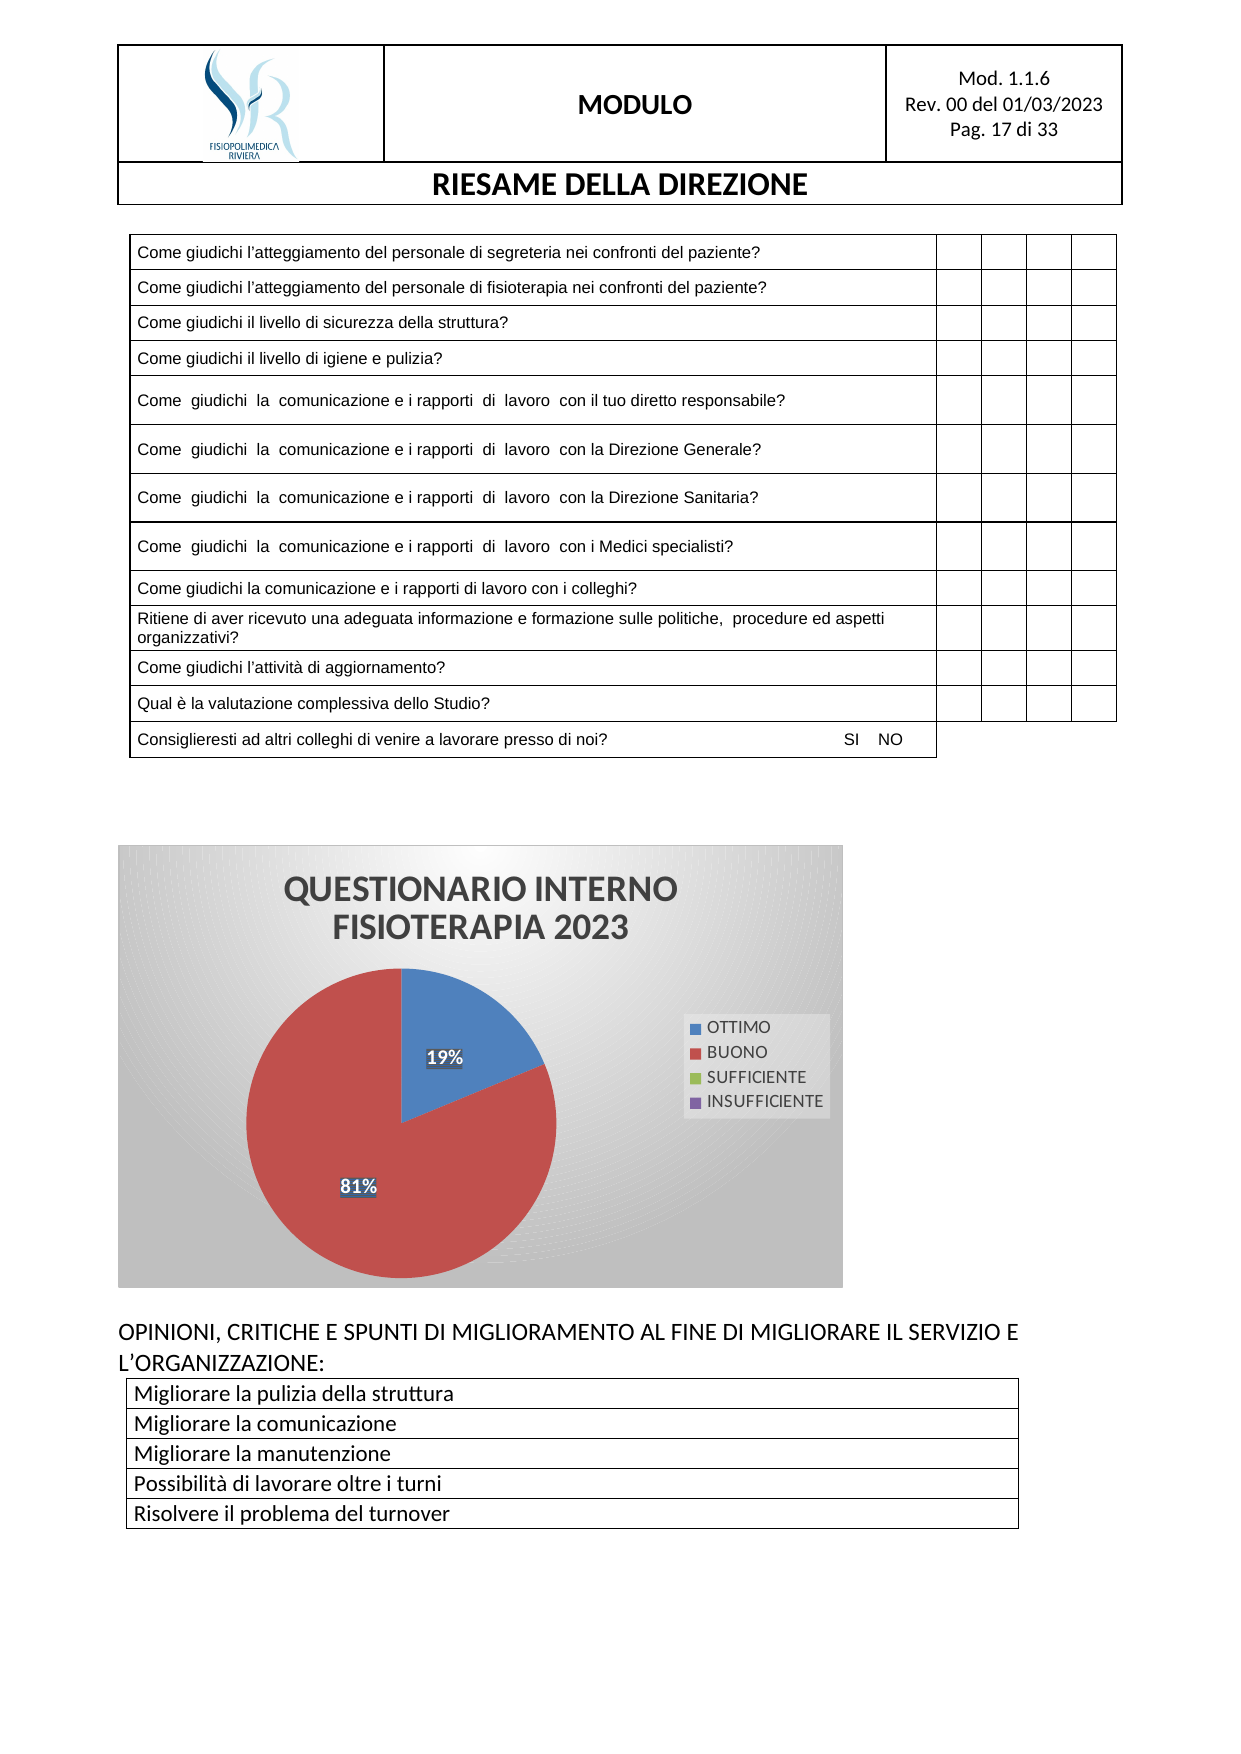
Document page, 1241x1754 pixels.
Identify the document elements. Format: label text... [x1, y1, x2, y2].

table_cell Come giudichi la comunicazione e i rapporti di lavoro con i colleghi? [131, 571, 936, 605]
table_cell Ritiene di aver ricevuto una adeguata informazione e formazione sulle politiche, procedure ed aspetti organizzativi? [131, 606, 936, 650]
table_cell [1027, 474, 1071, 521]
table_cell Come giudichi la comunicazione e i rapporti di lavoro con il tuo diretto responsabile? [131, 376, 936, 424]
table_cell [1072, 523, 1116, 570]
table_cell [937, 606, 981, 650]
table_cell Risolvere il problema del turnover [127, 1499, 1018, 1528]
table_cell [1072, 651, 1116, 685]
table_cell [982, 425, 1026, 473]
table_cell [937, 270, 981, 304]
table_cell [937, 306, 981, 340]
picture [202, 46, 300, 162]
table_cell [982, 341, 1026, 375]
table_cell Come giudichi la comunicazione e i rapporti di lavoro con i Medici specialisti? [131, 523, 936, 570]
table_cell [1027, 270, 1071, 304]
table_cell [937, 523, 981, 570]
table_cell [937, 571, 981, 605]
table_cell [1027, 341, 1071, 375]
table_cell [1072, 571, 1116, 605]
table_cell [1027, 571, 1071, 605]
table_cell [937, 474, 981, 521]
table_cell Migliorare la manutenzione [127, 1439, 1018, 1468]
table_cell [982, 651, 1026, 685]
table_cell [1027, 425, 1071, 473]
table_cell [937, 376, 981, 424]
table_cell [982, 686, 1026, 721]
table_cell [1027, 651, 1071, 685]
table_cell [1027, 523, 1071, 570]
table_cell [1072, 235, 1116, 269]
table_cell [1072, 686, 1116, 721]
text OPINIONI, CRITICHE E SPUNTI DI MIGLIORAMENTO AL FINE DI MIGLIORARE IL SERVIZIO E L’ORGANIZZAZIONE: [118, 1317, 1122, 1378]
table_cell [982, 235, 1026, 269]
table_cell Come giudichi la comunicazione e i rapporti di lavoro con la Direzione Generale? [131, 425, 936, 473]
table_cell Qual è la valutazione complessiva dello Studio? [131, 686, 936, 721]
table_cell Come giudichi l’atteggiamento del personale di segreteria nei confronti del paziente? [131, 235, 936, 269]
table_cell [1027, 606, 1071, 650]
table_cell [1027, 235, 1071, 269]
table_cell [1027, 306, 1071, 340]
table_cell [982, 523, 1026, 570]
table_cell Possibilità di lavorare oltre i turni [127, 1469, 1018, 1498]
table_cell [937, 341, 981, 375]
table_cell [1072, 606, 1116, 650]
table_cell Migliorare la comunicazione [127, 1409, 1018, 1438]
table_cell [982, 606, 1026, 650]
table_cell [982, 474, 1026, 521]
table_cell [1072, 425, 1116, 473]
table_cell [982, 306, 1026, 340]
table_header Migliorare la pulizia della struttura [127, 1379, 1018, 1408]
table_cell [1072, 341, 1116, 375]
table_cell Come giudichi il livello di igiene e pulizia? [131, 341, 936, 375]
table_cell [1072, 306, 1116, 340]
table_cell [982, 376, 1026, 424]
table_cell [1027, 686, 1071, 721]
table_cell Come giudichi l’attività di aggiornamento? [131, 651, 936, 685]
table_cell Come giudichi il livello di sicurezza della struttura? [131, 306, 936, 340]
table_cell [1072, 474, 1116, 521]
table_cell [937, 651, 981, 685]
table_cell Consiglieresti ad altri colleghi di venire a lavorare presso di noi? SI NO [131, 722, 936, 757]
table_cell [937, 425, 981, 473]
table_cell [937, 235, 981, 269]
table_cell [1072, 376, 1116, 424]
table_cell Come giudichi la comunicazione e i rapporti di lavoro con la Direzione Sanitaria? [131, 474, 936, 521]
table_cell [1072, 270, 1116, 304]
table_cell [937, 686, 981, 721]
table_cell [982, 571, 1026, 605]
table_cell [1027, 376, 1071, 424]
table_cell [982, 270, 1026, 304]
table_cell Come giudichi l’atteggiamento del personale di fisioterapia nei confronti del paziente? [131, 270, 936, 304]
